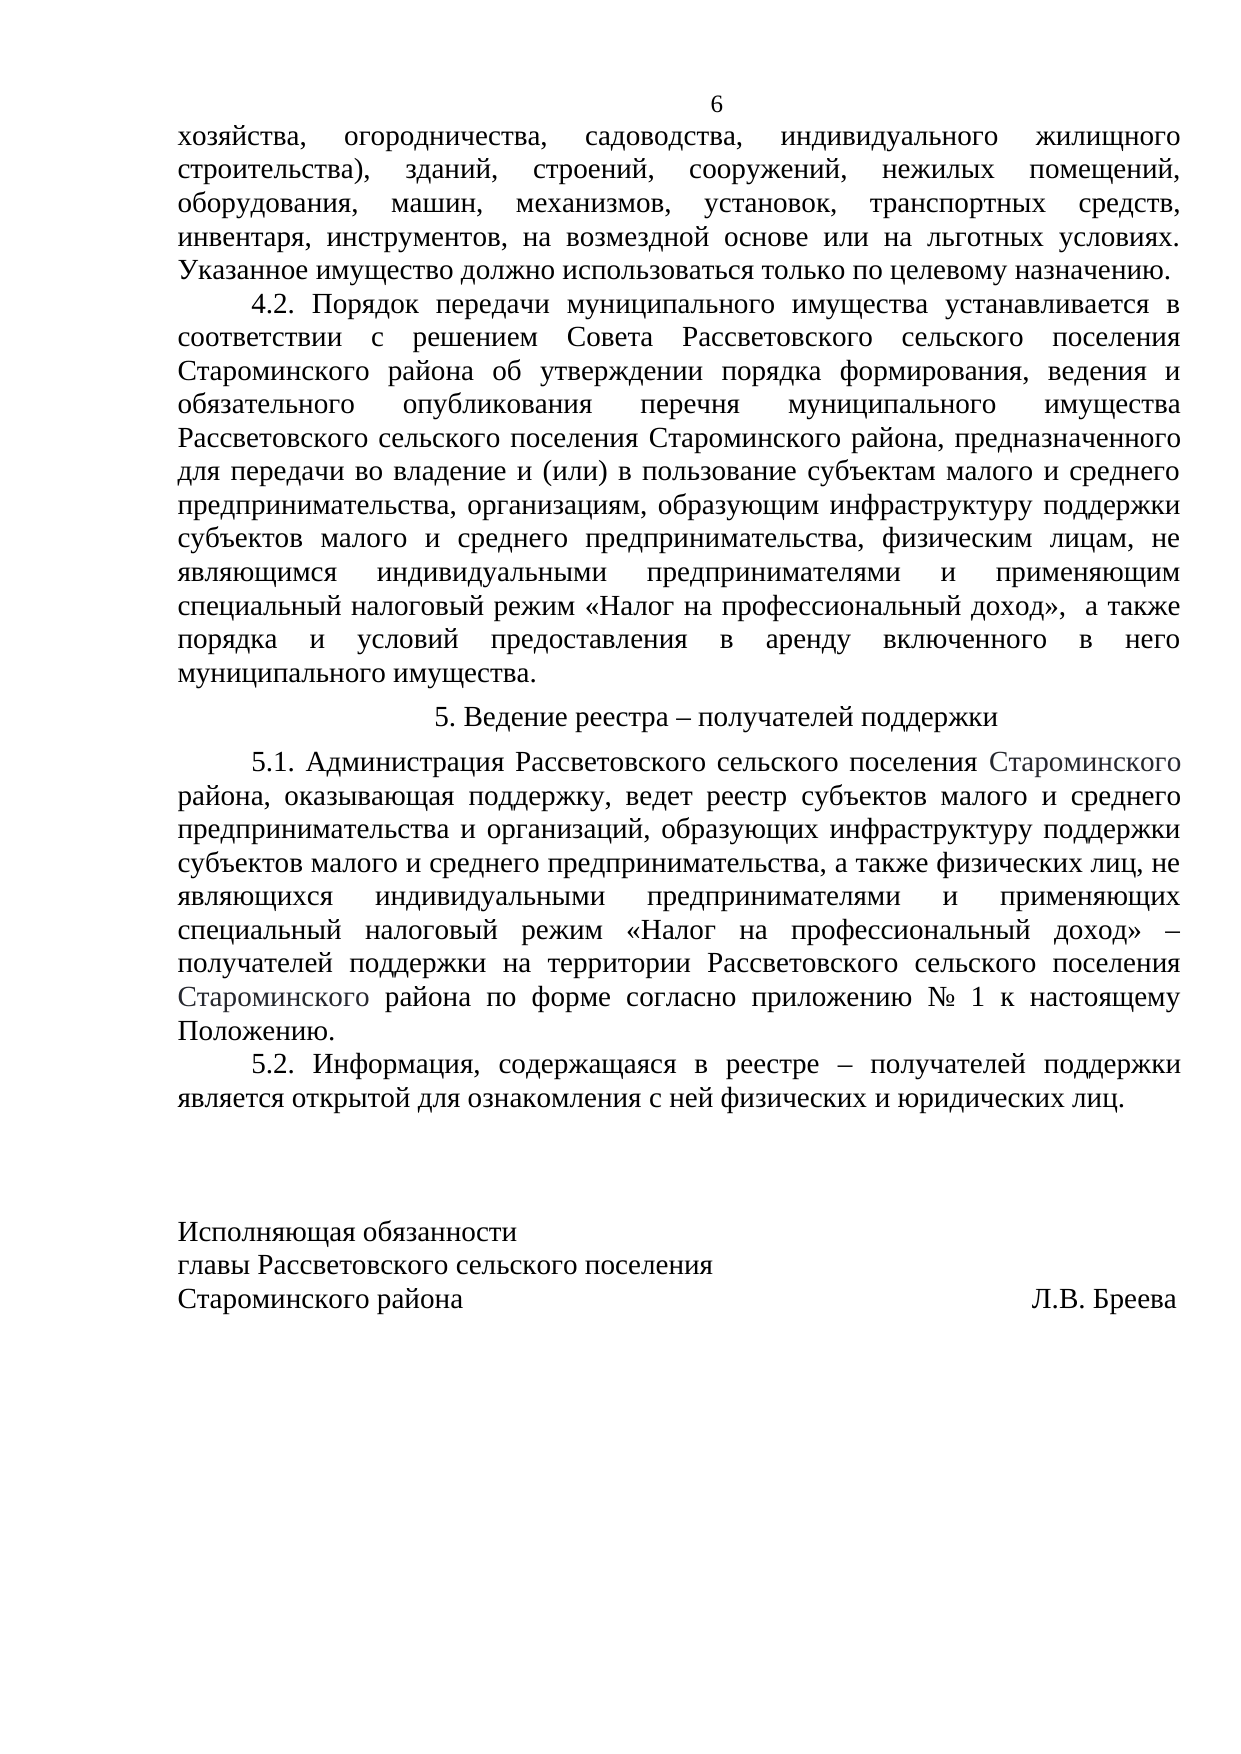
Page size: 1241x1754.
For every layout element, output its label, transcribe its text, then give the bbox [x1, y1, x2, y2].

text Исполняющая обязанности [177, 1214, 1181, 1247]
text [177, 118, 1181, 286]
text Староминского района Л.В. Бреева [177, 1281, 1181, 1314]
subtitle 5.1. Администрация Рассветовского сельского поселения Староминского района, оказывающая поддержку, ведет реестр субъектов малого и среднего предпринимательства и организаций, образующих инфраструктуру поддержки субъектов малого и среднего предпринимательства, а также физических лиц, не являющихся индивидуальными предпринимателями и применяющих специальный налоговый режим «Налог на профессиональный доход» – получателей поддержки на территории Рассветовского сельского поселения Староминского района по форме согласно приложению № 1 к настоящему Положению. [177, 744, 1181, 1046]
subtitle 5.2. Информация, содержащаяся в реестре – получателей поддержки является открытой для ознакомления с ней физических и юридических лиц. [177, 1046, 1181, 1113]
subtitle 5. Ведение реестра – получателей поддержки [177, 699, 1181, 733]
text 4.2. Порядок передачи муниципального имущества устанавливается в соответствии с решением Совета Рассветовского сельского поселения Староминского района об утверждении порядка формирования, ведения и обязательного опубликования перечня муниципального имущества Рассветовского сельского поселения Староминского района, предназначенного для передачи во владение и (или) в пользование субъектам малого и среднего предпринимательства, организациям, образующим инфраструктуру поддержки субъектов малого и среднего предпринимательства, физическим лицам, не являющимся индивидуальными предпринимателями и применяющим специальный налоговый режим «Налог на профессиональный доход», а также порядка и условий предоставления в аренду включенного в него муниципального имущества. [177, 286, 1181, 688]
text главы Рассветовского сельского поселения [177, 1247, 1181, 1281]
